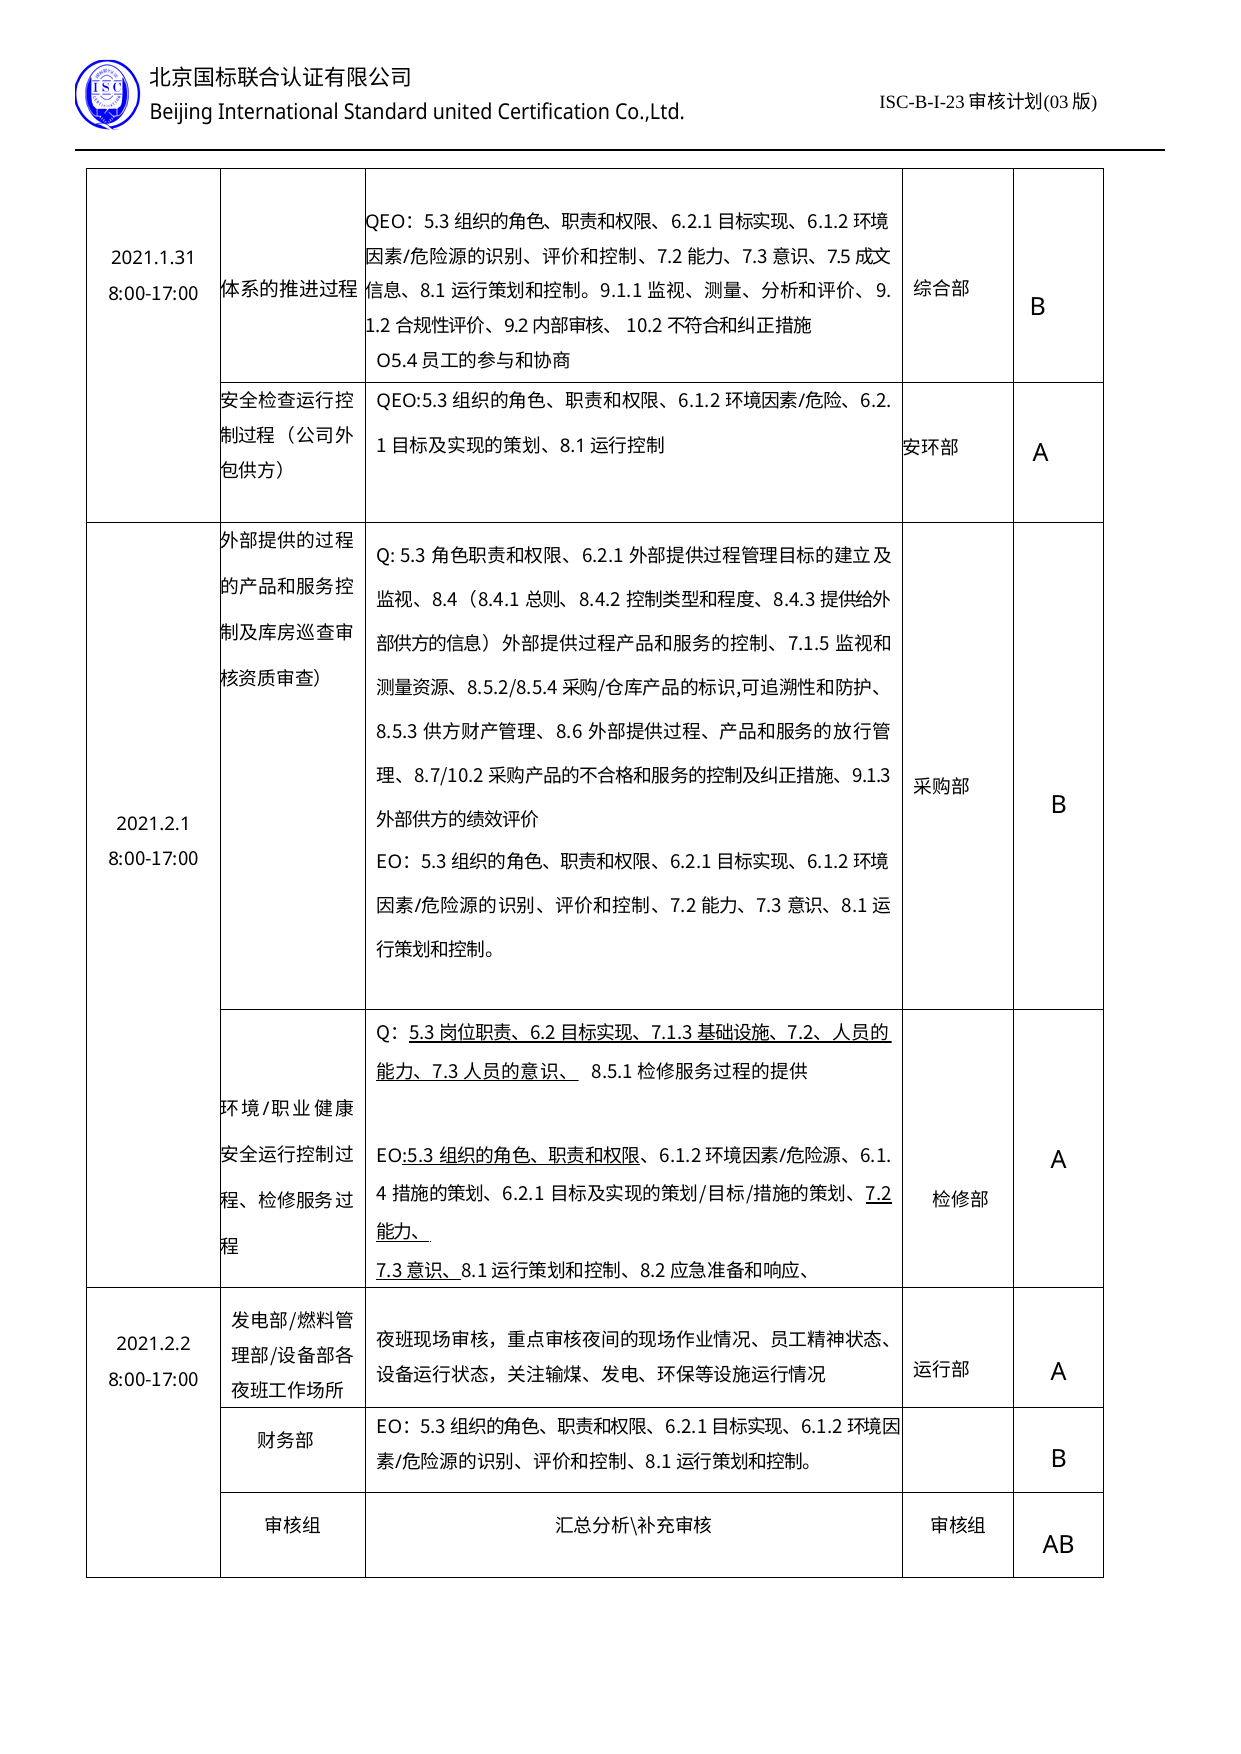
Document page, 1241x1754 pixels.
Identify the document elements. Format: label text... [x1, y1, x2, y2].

table_cell [903, 1408, 1013, 1492]
table_cell 采购部 [903, 523, 1013, 1008]
table_cell 发电部/燃料管理部/设备部各夜班工作场所 [221, 1288, 365, 1407]
table_cell 2021.1.31 8:00-17:00 [87, 169, 220, 522]
table_cell B [1014, 169, 1103, 382]
table_cell Q: 5.3 角色职责和权限、6.2.1 外部提供过程管理目标的建立及监视、8.4（8.4.1 总则、8.4.2 控制类型和程度、8.4.3 提供给外部供方的信息）外部提供过程产品和服务的控制、7.1.5 监视和测量资源、8.5.2/8.5.4 采购/仓库产品的标识,可追溯性和防护、8.5.3 供方财产管理、8.6 外部提供过程、产品和服务的放行管理、8.7/10.2 采购产品的不合格和服务的控制及纠正措施、9.1.3 外部供方的绩效评价 EO：5.3 组织的角色、职责和权限、6.2.1 目标实现、6.1.2 环境因素/危险源的识别、评价和控制、7.2 能力、7.3 意识、8.1 运行策划和控制。 [366, 523, 902, 1008]
table_cell A [1014, 383, 1103, 522]
table_cell 夜班现场审核，重点审核夜间的现场作业情况、员工精神状态、设备运行状态，关注输煤、发电、环保等设施运行情况 [366, 1288, 902, 1407]
table_cell 汇总分析\补充审核 [366, 1493, 902, 1577]
table_cell 综合部 [903, 169, 1013, 382]
table_cell 财务部 [221, 1408, 365, 1492]
table_cell Q：5.3 岗位职责、6.2 目标实现、7.1.3 基础设施、7.2、人员的能力、7.3 人员的意识、 8.5.1 检修服务过程的提供 EO:5.3 组织的角色、职责和权限、6.1.2 环境因素/危险源、6.1.4 措施的策划、6.2.1 目标及实现的策划/目标/措施的策划、7.2 能力、 7.3 意识、8.1 运行策划和控制、8.2 应急准备和响应、 [366, 1010, 902, 1287]
table_cell 2021.2.1 8:00-17:00 [87, 523, 220, 1287]
table_cell 环境/职业健康安全运行控制过程、检修服务过程 [221, 1010, 365, 1287]
table_cell AB [1014, 1493, 1103, 1577]
table_cell B [1014, 523, 1103, 1008]
table_cell A [1014, 1010, 1103, 1287]
table_cell QEO:5.3 组织的角色、职责和权限、6.1.2 环境因素/危险、6.2.1 目标及实现的策划、8.1运行控制 [366, 383, 902, 522]
table_cell 审核组 [903, 1493, 1013, 1577]
picture [75, 59, 143, 129]
table_cell 2021.2.2 8:00-17:00 [87, 1288, 220, 1577]
table_cell 体系的推进过程 [221, 169, 365, 382]
table_cell 安全检查运行控制过程（公司外包供方） [221, 383, 365, 522]
table_cell 运行部 [903, 1288, 1013, 1407]
table_cell 审核组 [221, 1493, 365, 1577]
table_cell EO：5.3 组织的角色、职责和权限、6.2.1 目标实现、6.1.2 环境因素/危险源的识别、评价和控制、8.1 运行策划和控制。 [366, 1408, 902, 1492]
table_cell 安环部 [903, 383, 1013, 522]
table_cell B [1014, 1408, 1103, 1492]
table_cell 外部提供的过程的产品和服务控制及库房巡查审核资质审查） [221, 523, 365, 1008]
table_cell QEO：5.3 组织的角色、职责和权限、6.2.1 目标实现、6.1.2 环境因素/危险源的识别、评价和控制、7.2 能力、7.3 意识、7.5成文信息、8.1 运行策划和控制。9.1.1 监视、测量、分析和评价、9.1.2 合规性评价、9.2内部审核、 10.2 不符合和纠正措施 O5.4员工的参与和协商 [366, 169, 902, 382]
table_cell 检修部 [903, 1010, 1013, 1287]
table_cell A [1014, 1288, 1103, 1407]
